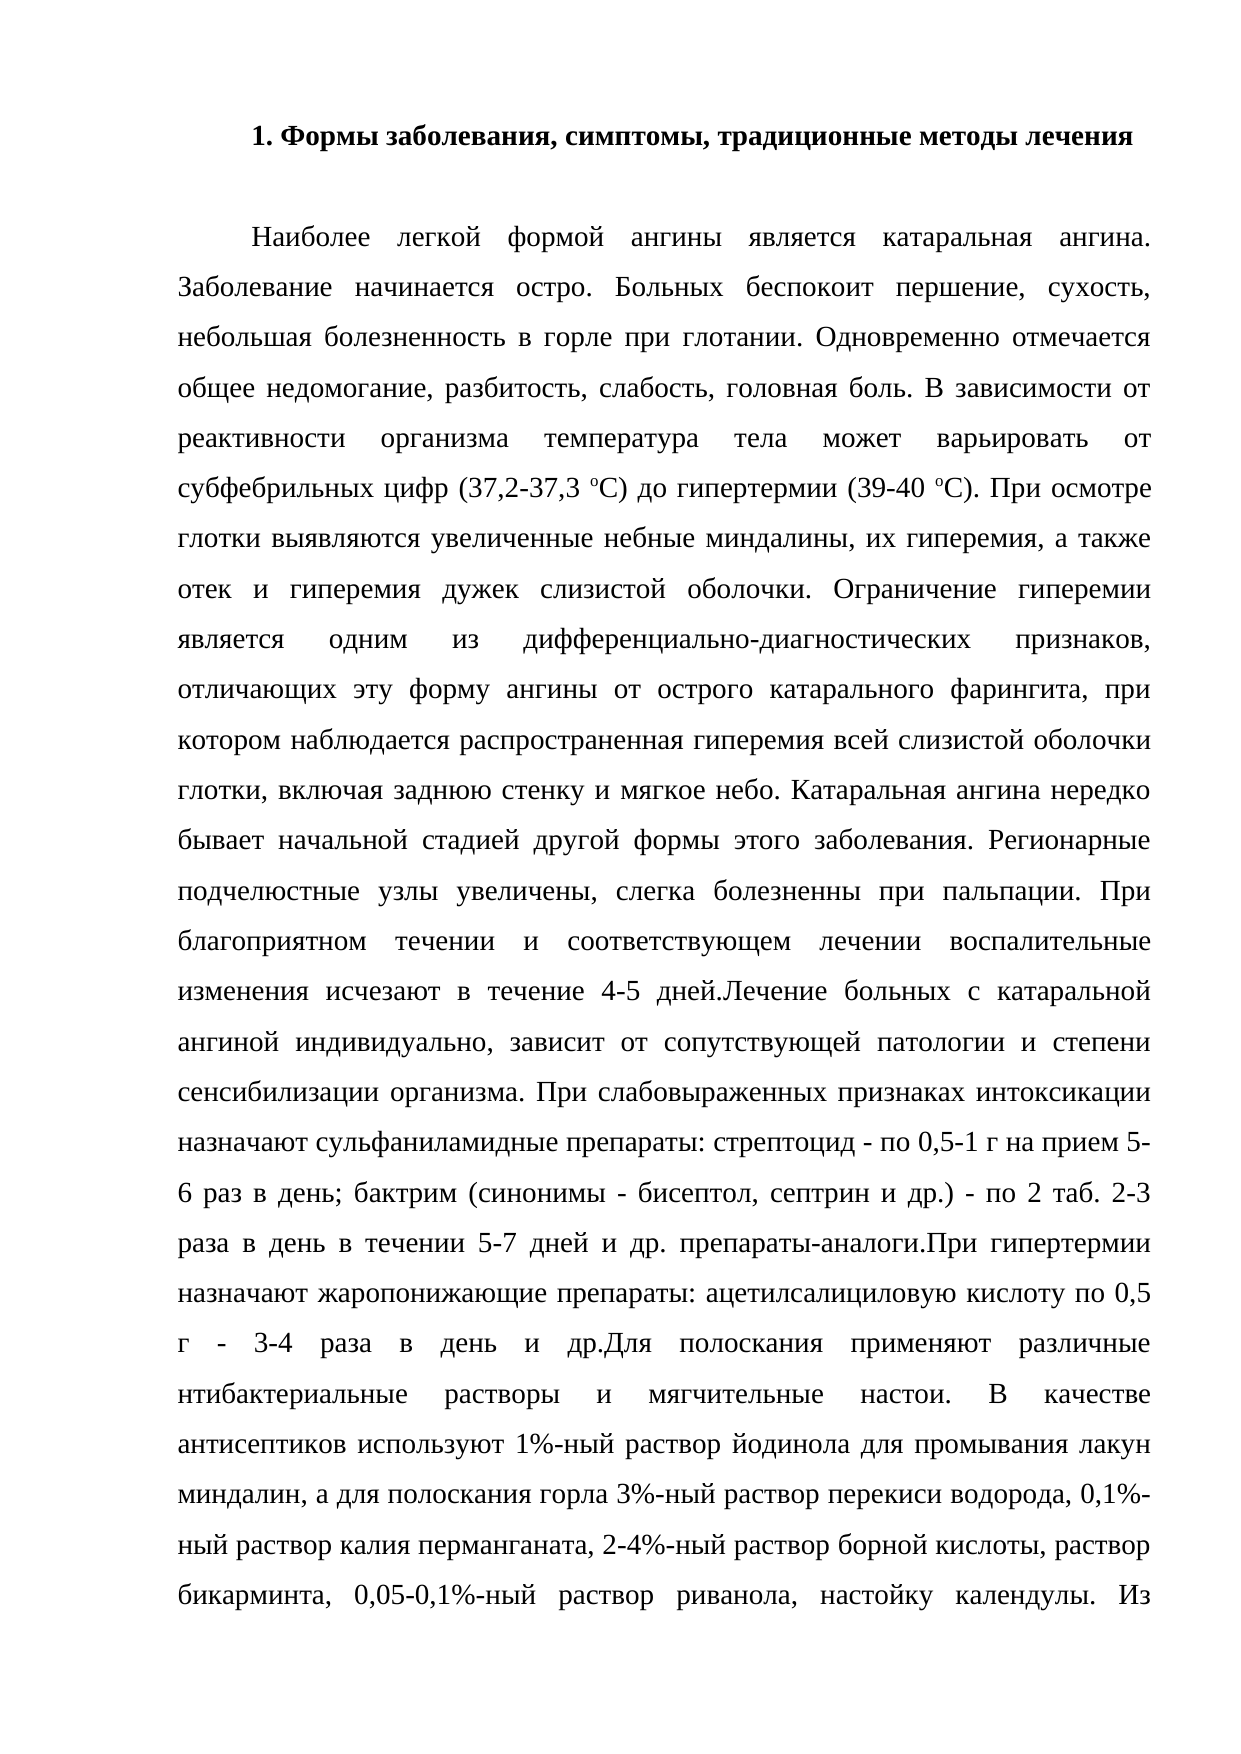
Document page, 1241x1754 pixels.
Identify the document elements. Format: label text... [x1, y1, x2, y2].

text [177, 219, 1152, 1611]
text 1. Формы заболевания, симптомы, традиционные методы лечения [177, 118, 1152, 152]
